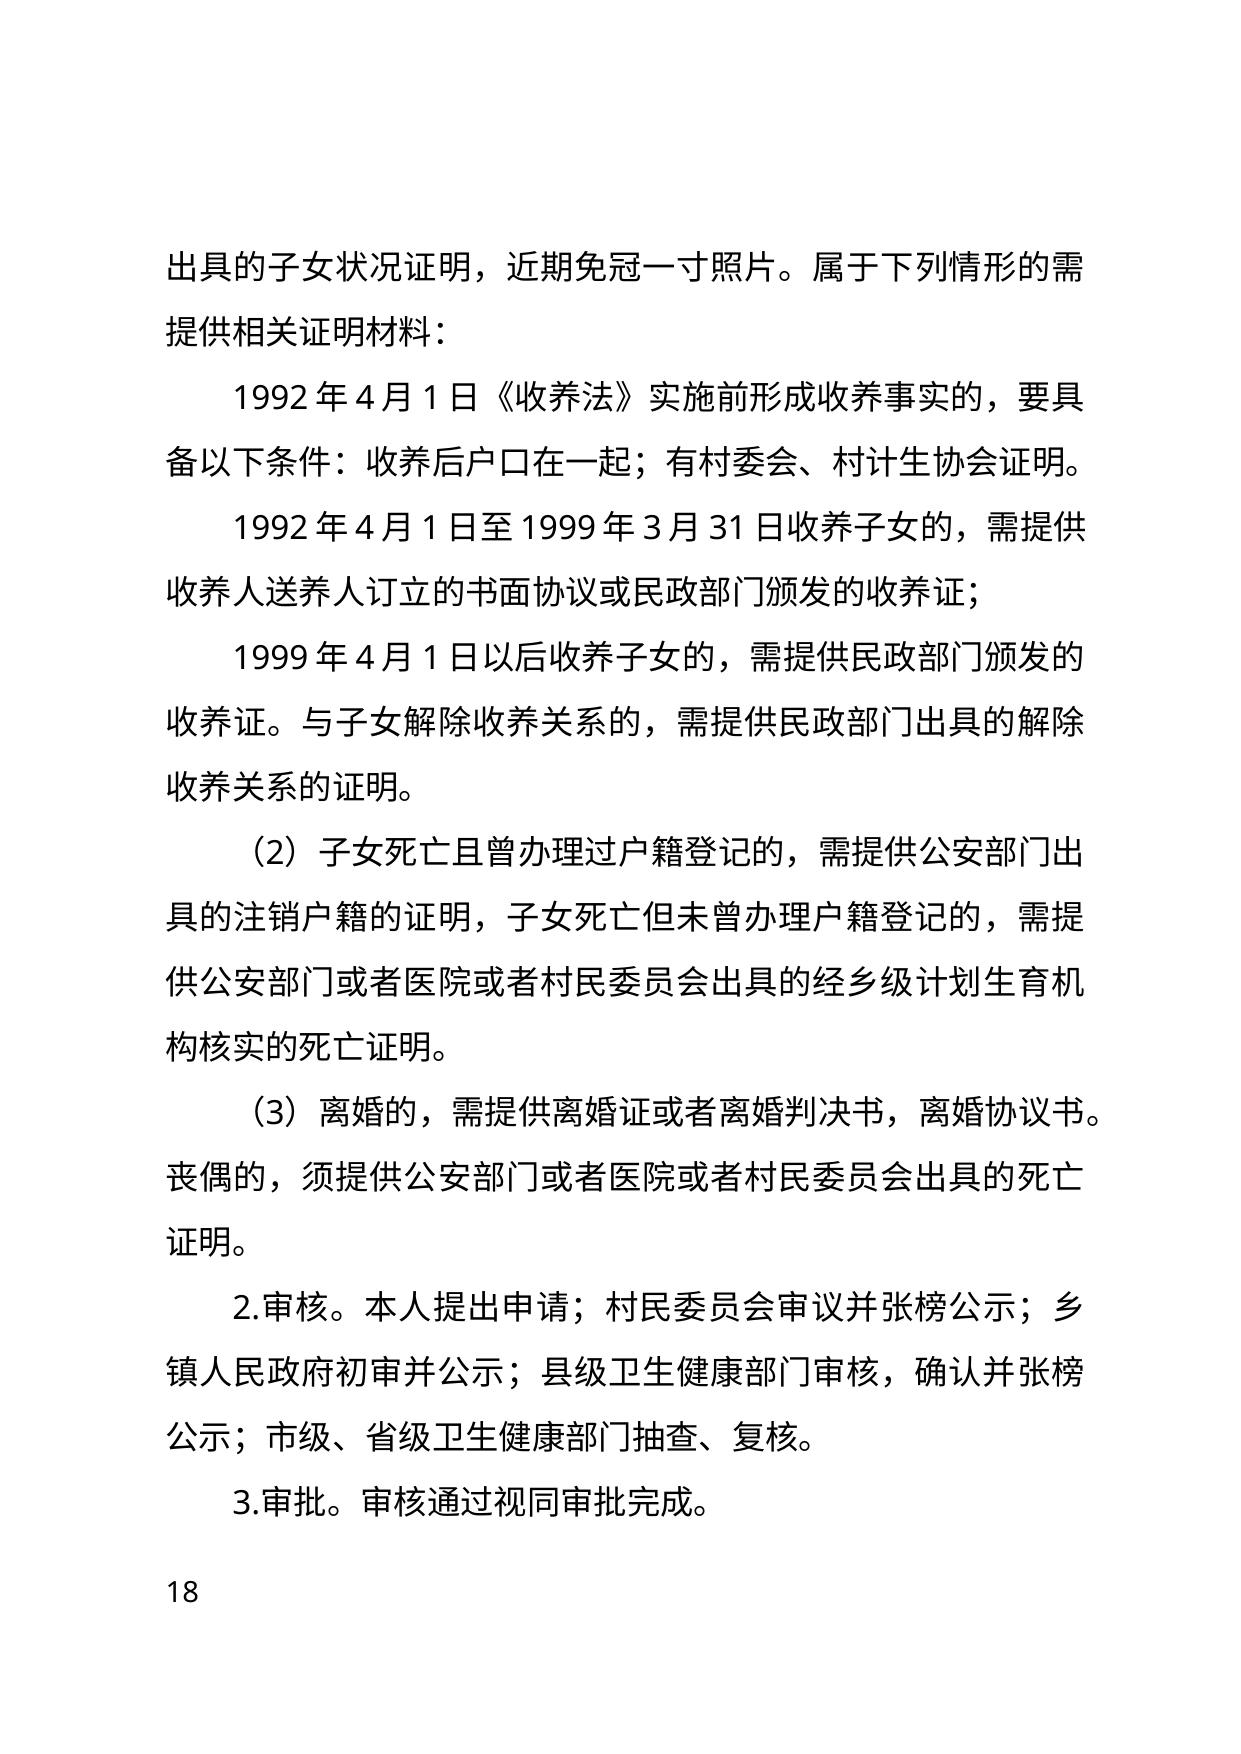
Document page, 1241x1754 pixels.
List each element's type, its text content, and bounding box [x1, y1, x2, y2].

text 1999年4月1日以后收养子女的，需提供民政部门颁发的收养证。与子女解除收养关系的，需提供民政部门出具的解除收养关系的证明。 [165, 623, 1087, 818]
text 1992年4月1日《收养法》实施前形成收养事实的，要具备以下条件：收养后户口在一起；有村委会、村计生协会证明。 [165, 363, 1087, 493]
text （2）子女死亡且曾办理过户籍登记的，需提供公安部门出具的注销户籍的证明，子女死亡但未曾办理户籍登记的，需提供公安部门或者医院或者村民委员会出具的经乡级计划生育机构核实的死亡证明。 [165, 818, 1087, 1078]
text 3.审批。审核通过视同审批完成。 [165, 1468, 1087, 1533]
text 1992年4月1日至1999年3月31日收养子女的，需提供收养人送养人订立的书面协议或民政部门颁发的收养证； [165, 493, 1087, 623]
text 2.审核。本人提出申请；村民委员会审议并张榜公示；乡镇人民政府初审并公示；县级卫生健康部门审核，确认并张榜公示；市级、省级卫生健康部门抽查、复核。 [165, 1273, 1087, 1468]
text （3）离婚的，需提供离婚证或者离婚判决书，离婚协议书。丧偶的，须提供公安部门或者医院或者村民委员会出具的死亡证明。 [165, 1078, 1087, 1273]
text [165, 233, 1087, 363]
